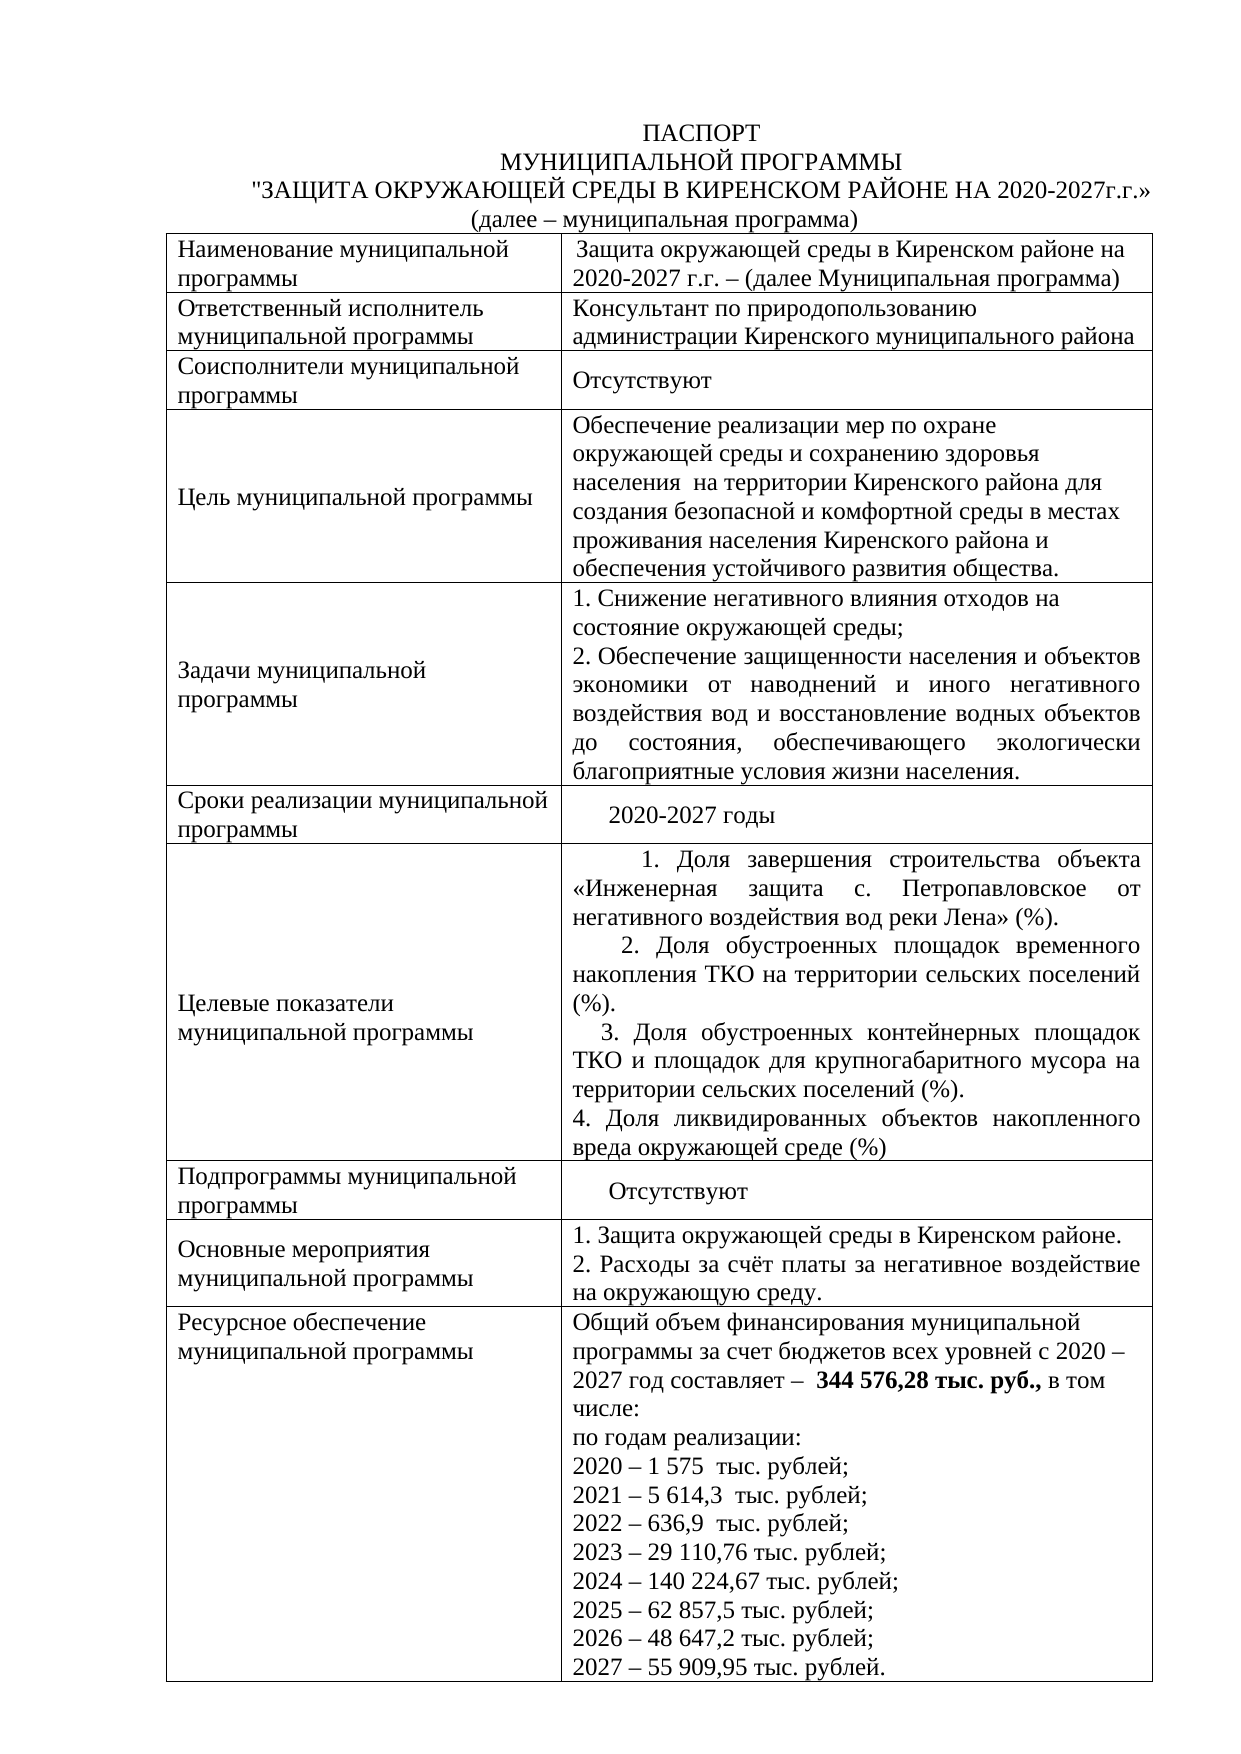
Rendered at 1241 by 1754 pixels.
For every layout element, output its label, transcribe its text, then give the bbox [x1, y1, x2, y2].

table_cell Целевые показатели муниципальной программы [167, 844, 561, 1160]
text ПАСПОРТ [177, 118, 1152, 147]
table_header Наименование муниципальной программы [167, 234, 561, 292]
table_header Защита окружающей среды в Киренском районе на 2020-2027 г.г. – (далее Муниципальная программа) [562, 234, 1152, 292]
table_cell Цель муниципальной программы [167, 410, 561, 582]
table_cell Подпрограммы муниципальной программы [167, 1161, 561, 1219]
table_cell Основные мероприятия муниципальной программы [167, 1220, 561, 1306]
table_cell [562, 1307, 1152, 1681]
table_cell Отсутствуют [562, 351, 1152, 409]
table_cell 1. Снижение негативного влияния отходов на состояние окружающей среды; 2. Обеспечение защищенности населения и объектов экономики от наводнений и иного негативного воздействия вод и восстановление водных объектов до состояния, обеспечивающего экологически благоприятные условия жизни населения. [562, 583, 1152, 784]
table_cell Консультант по природопользованию администрации Киренского муниципального района [562, 293, 1152, 350]
table_cell Обеспечение реализации мер по охране окружающей среды и сохранению здоровья населения на территории Киренского района для создания безопасной и комфортной среды в местах проживания населения Киренского района и обеспечения устойчивого развития общества. [562, 410, 1152, 582]
text МУНИЦИПАЛЬНОЙ ПРОГРАММЫ [177, 147, 1152, 176]
table_cell Отсутствуют [562, 1161, 1152, 1219]
table_cell Задачи муниципальной программы [167, 583, 561, 784]
text "ЗАЩИТА ОКРУЖАЮЩЕЙ СРЕДЫ В КИРЕНСКОМ РАЙОНЕ НА 2020-2027г.г.» [177, 176, 1152, 204]
table_cell 1. Доля завершения строительства объекта «Инженерная защита с. Петропавловское от негативного воздействия вод реки Лена» (%). 2. Доля обустроенных площадок временного накопления ТКО на территории сельских поселений (%). 3. Доля обустроенных контейнерных площадок ТКО и площадок для крупногабаритного мусора на территории сельских поселений (%). 4. Доля ликвидированных объектов накопленного вреда окружающей среде (%) [562, 844, 1152, 1160]
table_cell Соисполнители муниципальной программы [167, 351, 561, 409]
table_cell Сроки реализации муниципальной программы [167, 786, 561, 843]
table_cell 2020-2027 годы [562, 786, 1152, 843]
text (далее – муниципальная программа) [177, 204, 1152, 233]
table_cell 1. Защита окружающей среды в Киренском районе. 2. Расходы за счёт платы за негативное воздействие на окружающую среду. [562, 1220, 1152, 1306]
table_cell Ответственный исполнитель муниципальной программы [167, 293, 561, 350]
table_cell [167, 1307, 561, 1681]
